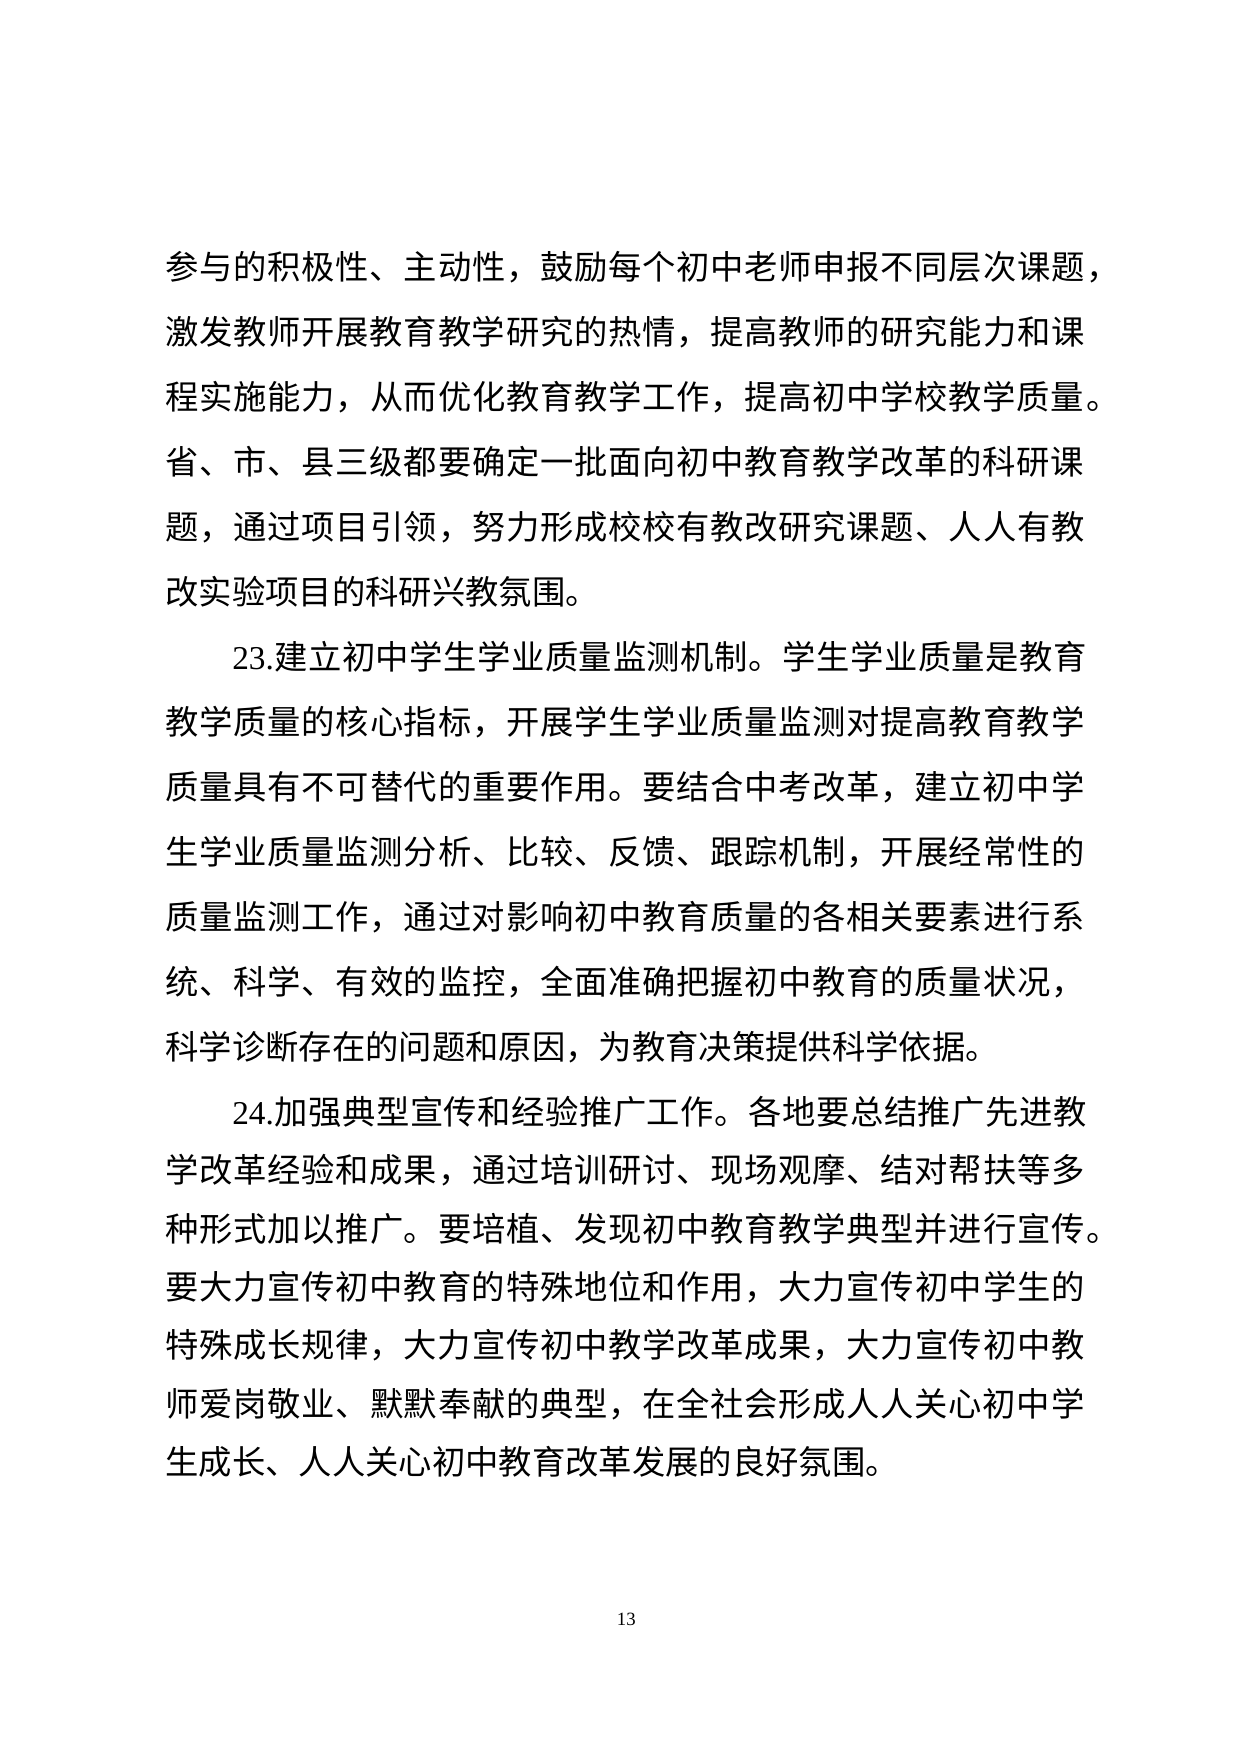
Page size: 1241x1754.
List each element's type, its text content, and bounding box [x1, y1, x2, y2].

text 24.加强典型宣传和经验推广工作。各地要总结推广先进教学改革经验和成果，通过培训研讨、现场观摩、结对帮扶等多种形式加以推广。要培植、发现初中教育教学典型并进行宣传。要大力宣传初中教育的特殊地位和作用，大力宣传初中学生的特殊成长规律，大力宣传初中教学改革成果，大力宣传初中教师爱岗敬业、默默奉献的典型，在全社会形成人人关心初中学生成长、人人关心初中教育改革发展的良好氛围。 [165, 1078, 1087, 1486]
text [165, 233, 1087, 623]
text 23.建立初中学生学业质量监测机制。学生学业质量是教育教学质量的核心指标，开展学生学业质量监测对提高教育教学质量具有不可替代的重要作用。要结合中考改革，建立初中学生学业质量监测分析、比较、反馈、跟踪机制，开展经常性的质量监测工作，通过对影响初中教育质量的各相关要素进行系统、科学、有效的监控，全面准确把握初中教育的质量状况，科学诊断存在的问题和原因，为教育决策提供科学依据。 [165, 623, 1087, 1078]
